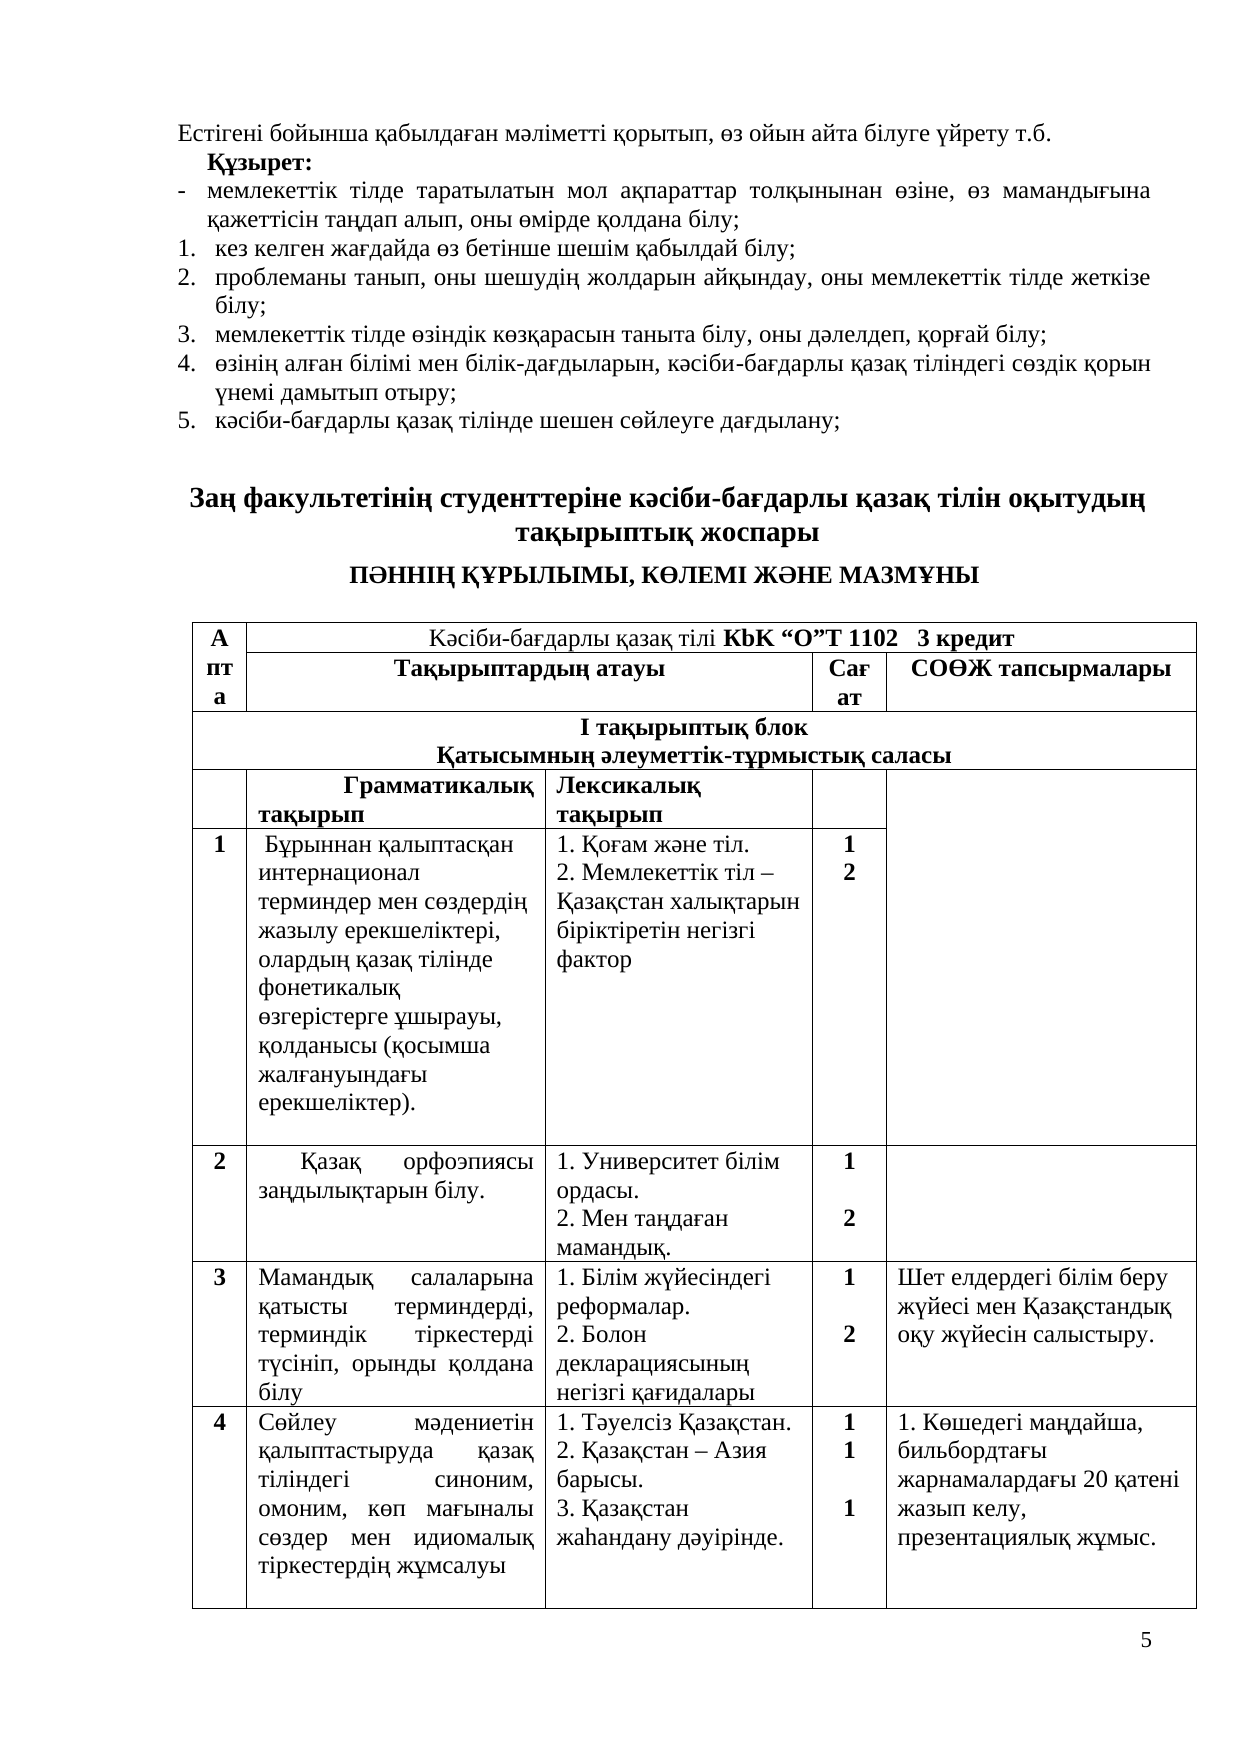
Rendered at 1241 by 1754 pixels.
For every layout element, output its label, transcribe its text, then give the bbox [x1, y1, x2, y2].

table_cell 3 [193, 1262, 246, 1406]
table_cell Тақырыптардың атауы [247, 653, 812, 711]
table_cell 2 [193, 1146, 246, 1261]
table_cell Грамматикалық тақырып [247, 770, 545, 828]
table_cell 1. Қоғам және тіл. 2. Мемлекеттік тіл – Қазақстан халықтарын біріктіретін негізгі фактор [546, 829, 812, 1145]
list проблеманы танып, оны шешудің жолдарын айқындау, оны мемлекеттік тілде жеткізе білу; [177, 262, 1152, 319]
table_cell Мамандық салаларына қатысты терминдерді, терминдік тіркестерді түсініп, орынды қолдана білу [247, 1262, 545, 1406]
list кез келген жағдайда өз бетінше шешім қабылдай білу; [177, 233, 1152, 262]
list өзінің алған білімі мен білік-дағдыларын, кәсіби-бағдарлы қазақ тіліндегі сөздік қорын үнемі дамытып отыру; [177, 348, 1152, 406]
list кәсіби-бағдарлы қазақ тілінде шешен сөйлеуге дағдылану; [177, 406, 1152, 434]
table_cell 1. Көшедегі маңдайша, бильбордтағы жарнамалардағы 20 қатені жазып келу, презентациялық жұмыс. [887, 1407, 1196, 1608]
table_cell Лексикалық тақырып [546, 770, 812, 828]
text Естігені бойынша қабылдаған мәліметті қорытып, өз ойын айта білуге үйрету т.б. [177, 118, 1152, 147]
table_cell 1 2 [813, 829, 886, 1145]
table_cell 4 [193, 1407, 246, 1608]
table_cell 1. Тәуелсіз Қазақстан. 2. Қазақстан – Азия барысы. 3. Қазақстан жаһандану дәуірінде. [546, 1407, 812, 1608]
table_cell 1 [193, 829, 246, 1145]
table_header Апта [193, 623, 246, 711]
table_cell Шет елдердегі білім беру жүйесі мен Қазақстандық оқу жүйесін салыстыру. [887, 1262, 1196, 1406]
table_cell Сөйлеу мәдениетін қалыптастыруда қазақ тіліндегі синоним, омоним, көп мағыналы сөздер мен идиомалық тіркестердің жұмсалуы [247, 1407, 545, 1608]
table_cell [887, 1146, 1196, 1261]
table_cell Сағат [813, 653, 886, 711]
table_cell I тақырыптық блок Қатысымның әлеуметтік-тұрмыстық саласы [193, 712, 1196, 769]
table_cell 1. Білім жүйесіндегі реформалар. 2. Болон декларациясының негізгі қағидалары [546, 1262, 812, 1406]
text ПӘННІҢ ҚҰРЫЛЫМЫ, КӨЛЕМІ ЖӘНЕ МАЗМҰНЫ [177, 560, 1152, 589]
table_cell [193, 770, 246, 828]
list мемлекеттік тілде таратылатын мол ақпараттар толқынынан өзіне, өз мамандығына қажеттісін таңдап алып, оны өмірде қолдана білу; [177, 176, 1152, 233]
table_cell [887, 770, 1196, 1145]
table_cell 1 2 [813, 1262, 886, 1406]
table_cell 1 2 [813, 1146, 886, 1261]
table_cell Бұрыннан қалыптасқан интернационал терминдер мен сөздердің жазылу ерекшеліктері, олардың қазақ тілінде фонетикалық өзгерістерге ұшырауы, қолданысы (қосымша жалғануындағы ерекшеліктер). [247, 829, 545, 1145]
table_cell Қазақ орфоэпиясы заңдылықтарын білу. [247, 1146, 545, 1261]
table_cell 1. Университет білім ордасы. 2. Мен таңдаған мамандық. [546, 1146, 812, 1261]
table_header Kәсіби-бағдарлы қазақ тілі КbK “O”T 1102 3 кредит [247, 623, 1196, 652]
list мемлекеттік тілде өзіндік көзқарасын таныта білу, оны дәлелдеп, қорғай білу; [177, 319, 1152, 348]
table_cell СОӨЖ тапсырмалары [887, 653, 1196, 711]
text Құзырет: [177, 147, 1152, 176]
text Заң факультетінің студенттеріне кәсіби-бағдарлы қазақ тілін оқытудың тақырыптық жоспары [177, 480, 1158, 547]
table_cell [813, 770, 886, 828]
table_cell 1 1 1 [813, 1407, 886, 1608]
